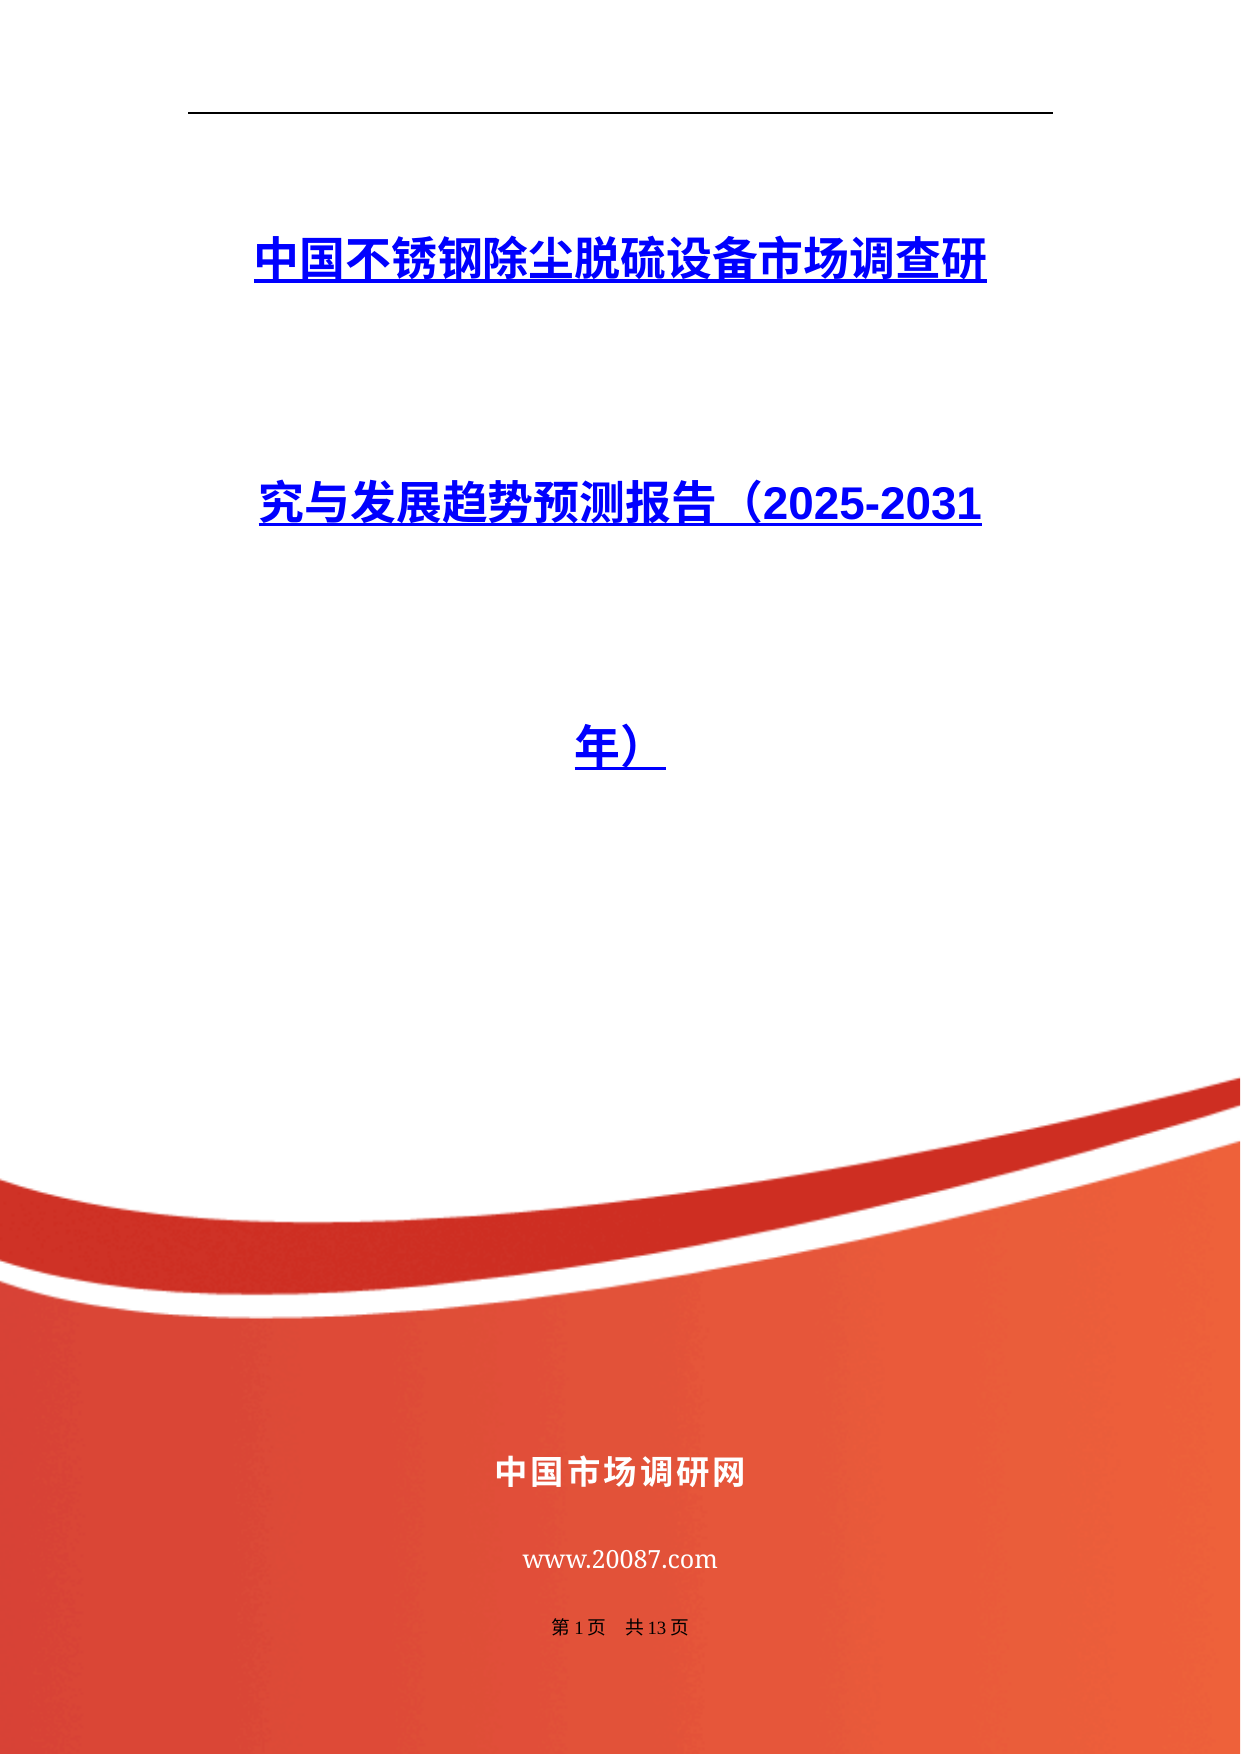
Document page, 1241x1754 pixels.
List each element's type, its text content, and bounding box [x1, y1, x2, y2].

picture [0, 1006, 1241, 1754]
subtitle 中国市场调研网 [187, 1437, 1053, 1502]
table_header 中国不锈钢除尘脱硫设备市场调查研究与发展趋势预测报告（2025-2031年） [188, 207, 1053, 871]
text www.20087.com [187, 1526, 1053, 1591]
